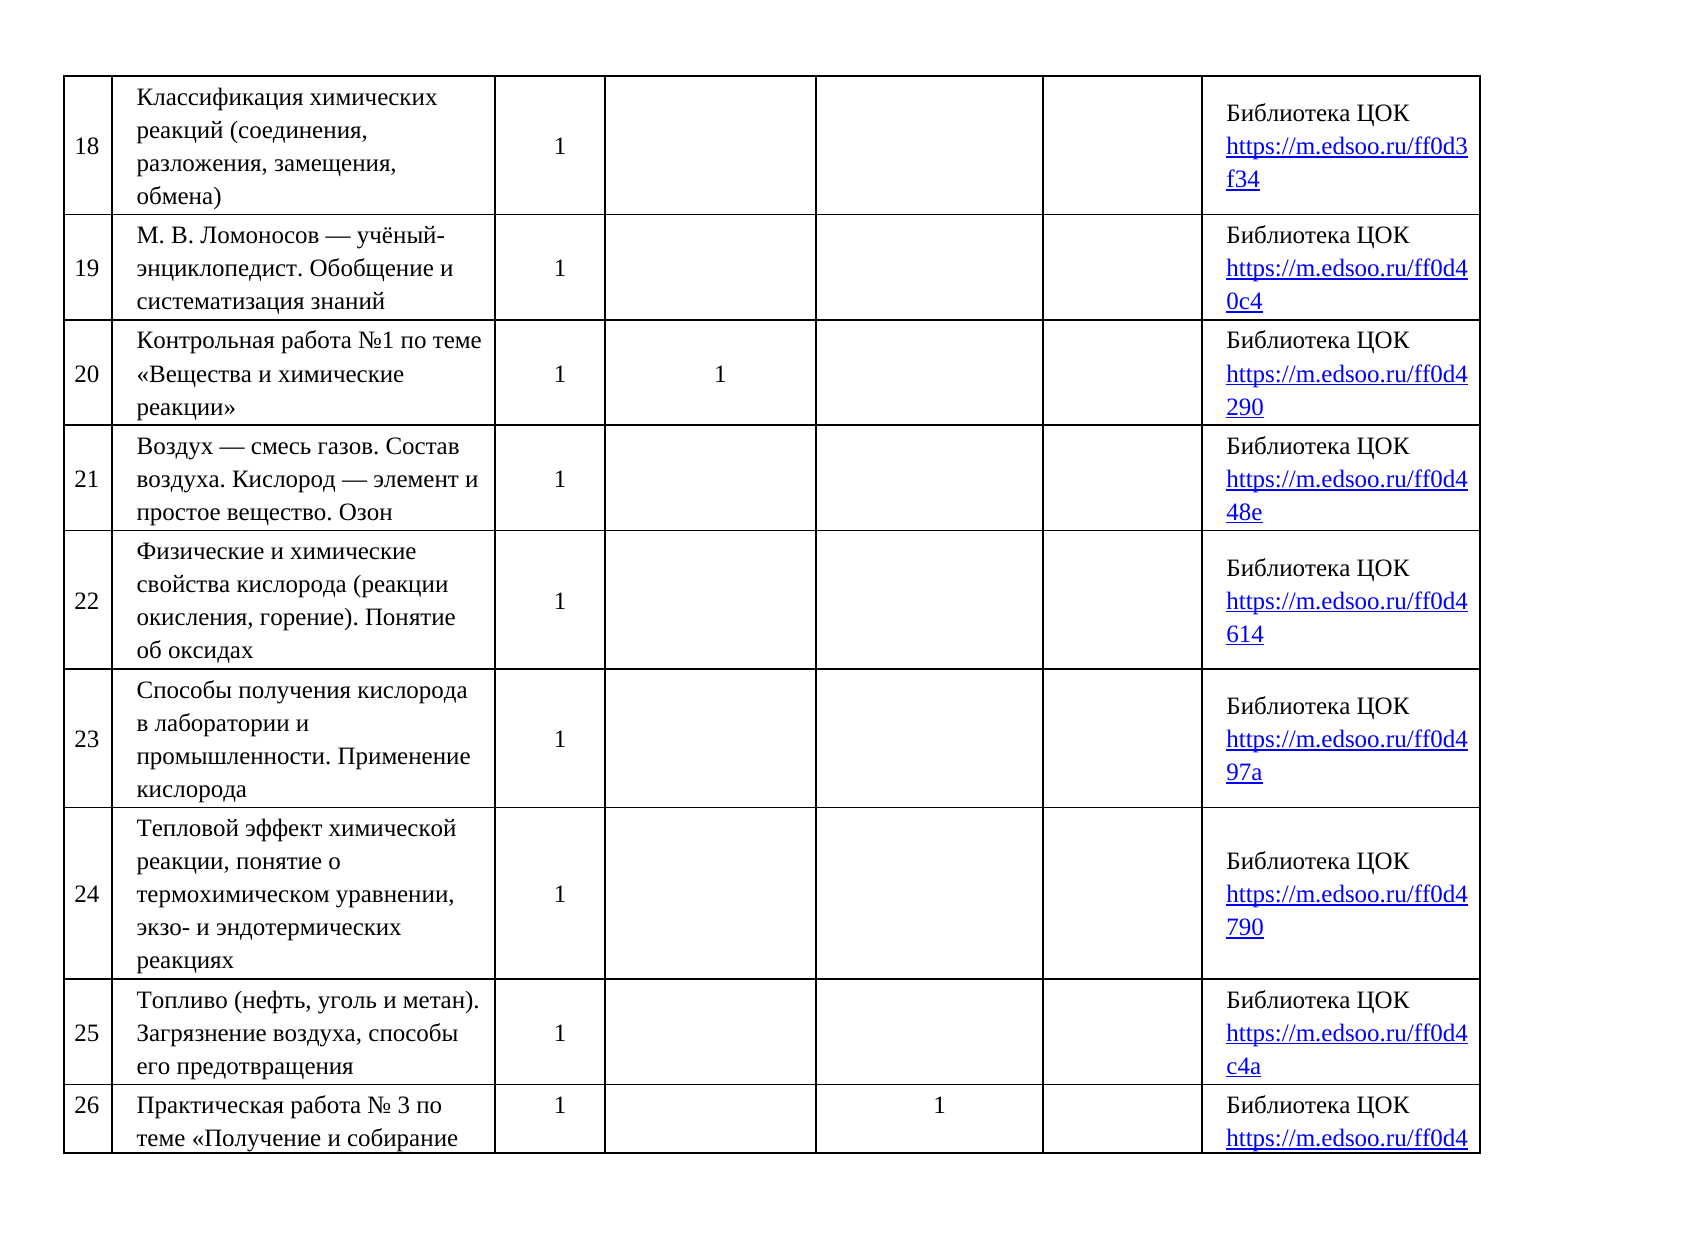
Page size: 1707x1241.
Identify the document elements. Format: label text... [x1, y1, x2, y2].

table_cell [817, 321, 1042, 424]
table_cell Библиотека ЦОК https://m.edsoo.ru/ff0d4290 [1203, 321, 1479, 424]
table_cell Классификация химических реакций (соединения, разложения, замещения, обмена) [113, 77, 494, 213]
table_cell [1044, 808, 1201, 978]
table_cell 1 [496, 980, 604, 1083]
table_cell [606, 215, 815, 319]
table_cell 1 [496, 808, 604, 978]
table_cell Библиотека ЦОК https://m.edsoo.ru/ff0d4614 [1203, 531, 1479, 668]
table_cell [606, 77, 815, 213]
table_cell 1 [496, 1085, 604, 1152]
table_cell [1044, 215, 1201, 319]
table_cell [1044, 77, 1201, 213]
table_cell 26 [65, 1085, 111, 1152]
table_cell 21 [65, 426, 111, 530]
table_cell Библиотека ЦОК https://m.edsoo.ru/ff0d40c4 [1203, 215, 1479, 319]
table_cell 25 [65, 980, 111, 1083]
table_cell 1 [817, 1085, 1042, 1152]
table_cell [606, 426, 815, 530]
table_cell 1 [496, 531, 604, 668]
table_cell 1 [496, 426, 604, 530]
table_cell 18 [65, 77, 111, 213]
table_cell [817, 670, 1042, 807]
table_cell 23 [65, 670, 111, 807]
table_cell 1 [496, 215, 604, 319]
table_cell [1044, 531, 1201, 668]
table_cell [606, 531, 815, 668]
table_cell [113, 1085, 494, 1152]
table_cell Воздух — смесь газов. Состав воздуха. Кислород — элемент и простое вещество. Озон [113, 426, 494, 530]
table_cell [1044, 670, 1201, 807]
table_cell 1 [496, 77, 604, 213]
table_cell Контрольная работа №1 по теме «Вещества и химические реакции» [113, 321, 494, 424]
table_cell 20 [65, 321, 111, 424]
table_cell [1044, 426, 1201, 530]
table_cell 19 [65, 215, 111, 319]
table_cell [817, 808, 1042, 978]
table_cell 1 [496, 321, 604, 424]
table_cell Топливо (нефть, уголь и метан). Загрязнение воздуха, способы его предотвращения [113, 980, 494, 1083]
table_cell 24 [65, 808, 111, 978]
table_cell Библиотека ЦОК https://m.edsoo.ru/ff0d3f34 [1203, 77, 1479, 213]
table_cell [606, 808, 815, 978]
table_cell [1203, 1085, 1479, 1152]
table_cell Библиотека ЦОК https://m.edsoo.ru/ff0d497a [1203, 670, 1479, 807]
table_cell Библиотека ЦОК https://m.edsoo.ru/ff0d4790 [1203, 808, 1479, 978]
table_cell [1044, 321, 1201, 424]
table_cell [606, 980, 815, 1083]
table_cell Библиотека ЦОК https://m.edsoo.ru/ff0d448e [1203, 426, 1479, 530]
table_cell Библиотека ЦОК https://m.edsoo.ru/ff0d4c4a [1203, 980, 1479, 1083]
table_cell [817, 215, 1042, 319]
table_cell М. В. Ломоносов — учёный-энциклопедист. Обобщение и систематизация знаний [113, 215, 494, 319]
table_cell 1 [606, 321, 815, 424]
table_cell [606, 670, 815, 807]
table_cell Способы получения кислорода в лаборатории и промышленности. Применение кислорода [113, 670, 494, 807]
table_cell [1044, 1085, 1201, 1152]
table_cell [817, 980, 1042, 1083]
table_cell [817, 531, 1042, 668]
table_cell 22 [65, 531, 111, 668]
table_cell [817, 77, 1042, 213]
table_cell 1 [496, 670, 604, 807]
table_cell Тепловой эффект химической реакции, понятие о термохимическом уравнении, экзо- и эндотермических реакциях [113, 808, 494, 978]
table_cell [817, 426, 1042, 530]
table_cell Физические и химические свойства кислорода (реакции окисления, горение). Понятие об оксидах [113, 531, 494, 668]
table_cell [1044, 980, 1201, 1083]
table_cell [606, 1085, 815, 1152]
